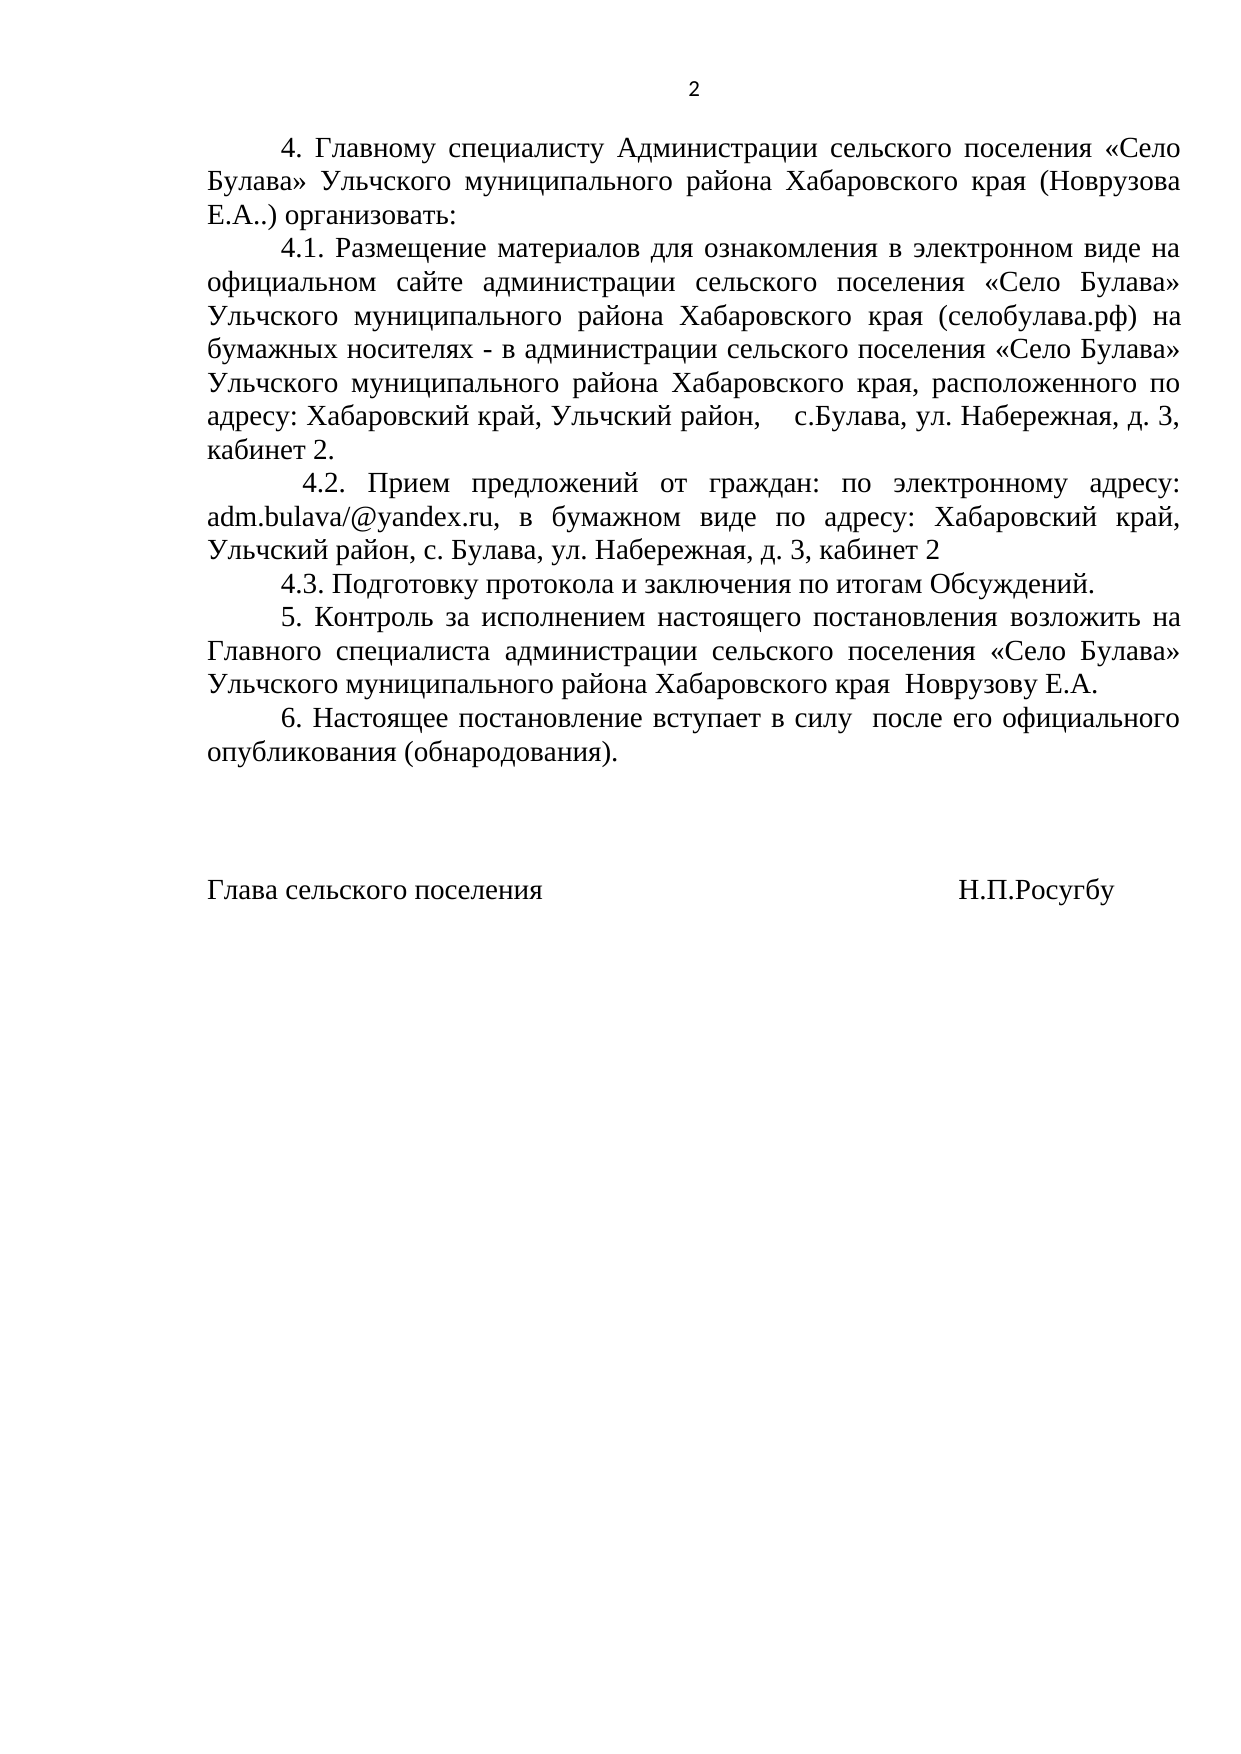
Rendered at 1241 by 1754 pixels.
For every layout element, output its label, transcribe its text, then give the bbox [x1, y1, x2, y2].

text 6. Настоящее постановление вступает в силу после его официального опубликования (обнародования). [207, 700, 1181, 767]
text Глава сельского поселения Н.П.Росугбу [207, 879, 1181, 904]
text 4.2. Прием предложений от граждан: по электронному адресу: adm.bulava/@yandex.ru, в бумажном виде по адресу: Хабаровский край, Ульчский район, с. Булава, ул. Набережная, д. 3, кабинет 2 [207, 465, 1181, 566]
text 4. Главному специалисту Администрации сельского поселения «Село Булава» Ульчского муниципального района Хабаровского края (Новрузова Е.А..) организовать: [207, 130, 1181, 231]
text 4.3. Подготовку протокола и заключения по итогам Обсуждений. [207, 566, 1181, 599]
text 4.1. Размещение материалов для ознакомления в электронном виде на официальном сайте администрации сельского поселения «Село Булава» Ульчского муниципального района Хабаровского края (селобулава.рф) на бумажных носителях - в администрации сельского поселения «Село Булава» Ульчского муниципального района Хабаровского края, расположенного по адресу: Хабаровский край, Ульчский район, с.Булава, ул. Набережная, д. 3, кабинет 2. [207, 231, 1181, 465]
text 5. Контроль за исполнением настоящего постановления возложить на Главного специалиста администрации сельского поселения «Село Булава» Ульчского муниципального района Хабаровского края Новрузову Е.А. [207, 599, 1181, 700]
